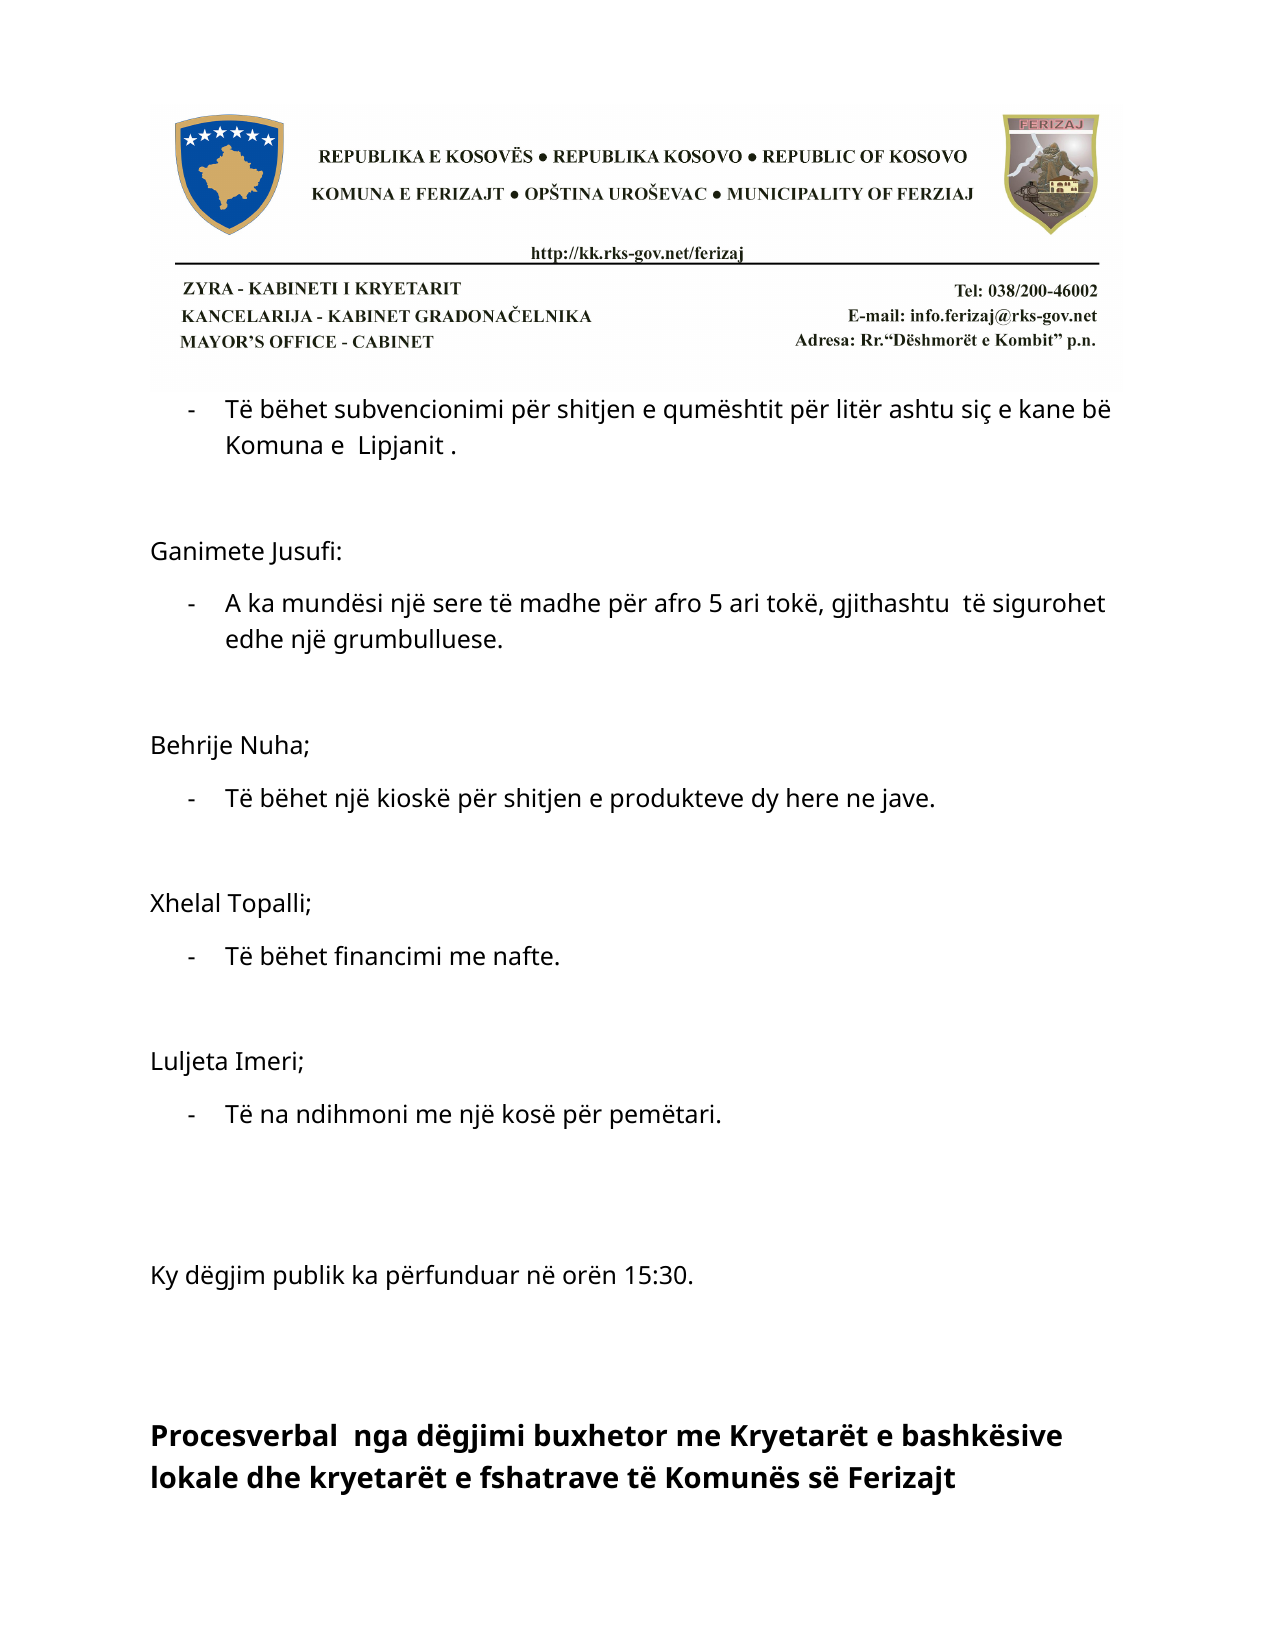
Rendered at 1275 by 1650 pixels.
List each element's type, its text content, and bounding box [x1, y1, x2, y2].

list Të bëhet një kioskë për shitjen e produkteve dy here ne jave. [187, 780, 1125, 814]
list Të bëhet financimi me nafte. [187, 938, 1125, 972]
text Behrije Nuha; [150, 727, 1125, 762]
text Xhelal Topalli; [150, 886, 1125, 920]
list Të na ndihmoni me një kosë për pemëtari. [187, 1096, 1125, 1131]
text Procesverbal nga dëgjimi buxhetor me Kryetarët e bashkësive lokale dhe kryetarët e fshatrave të Komunës së Ferizajt [150, 1415, 1125, 1497]
list A ka mundësi një sere të madhe për afro 5 ari tokë, gjithashtu të sigurohet edhe një grumbulluese. [187, 586, 1125, 656]
text Ganimete Jusufi: [150, 533, 1125, 567]
list Të bëhet subvencionimi për shitjen e qumështit për litër ashtu siç e kane bë Komuna e Lipjanit . [187, 392, 1125, 462]
text Luljeta Imeri; [150, 1044, 1125, 1078]
text Ky dëgjim publik ka përfunduar në orën 15:30. [150, 1257, 1125, 1291]
picture [150, 104, 1124, 392]
